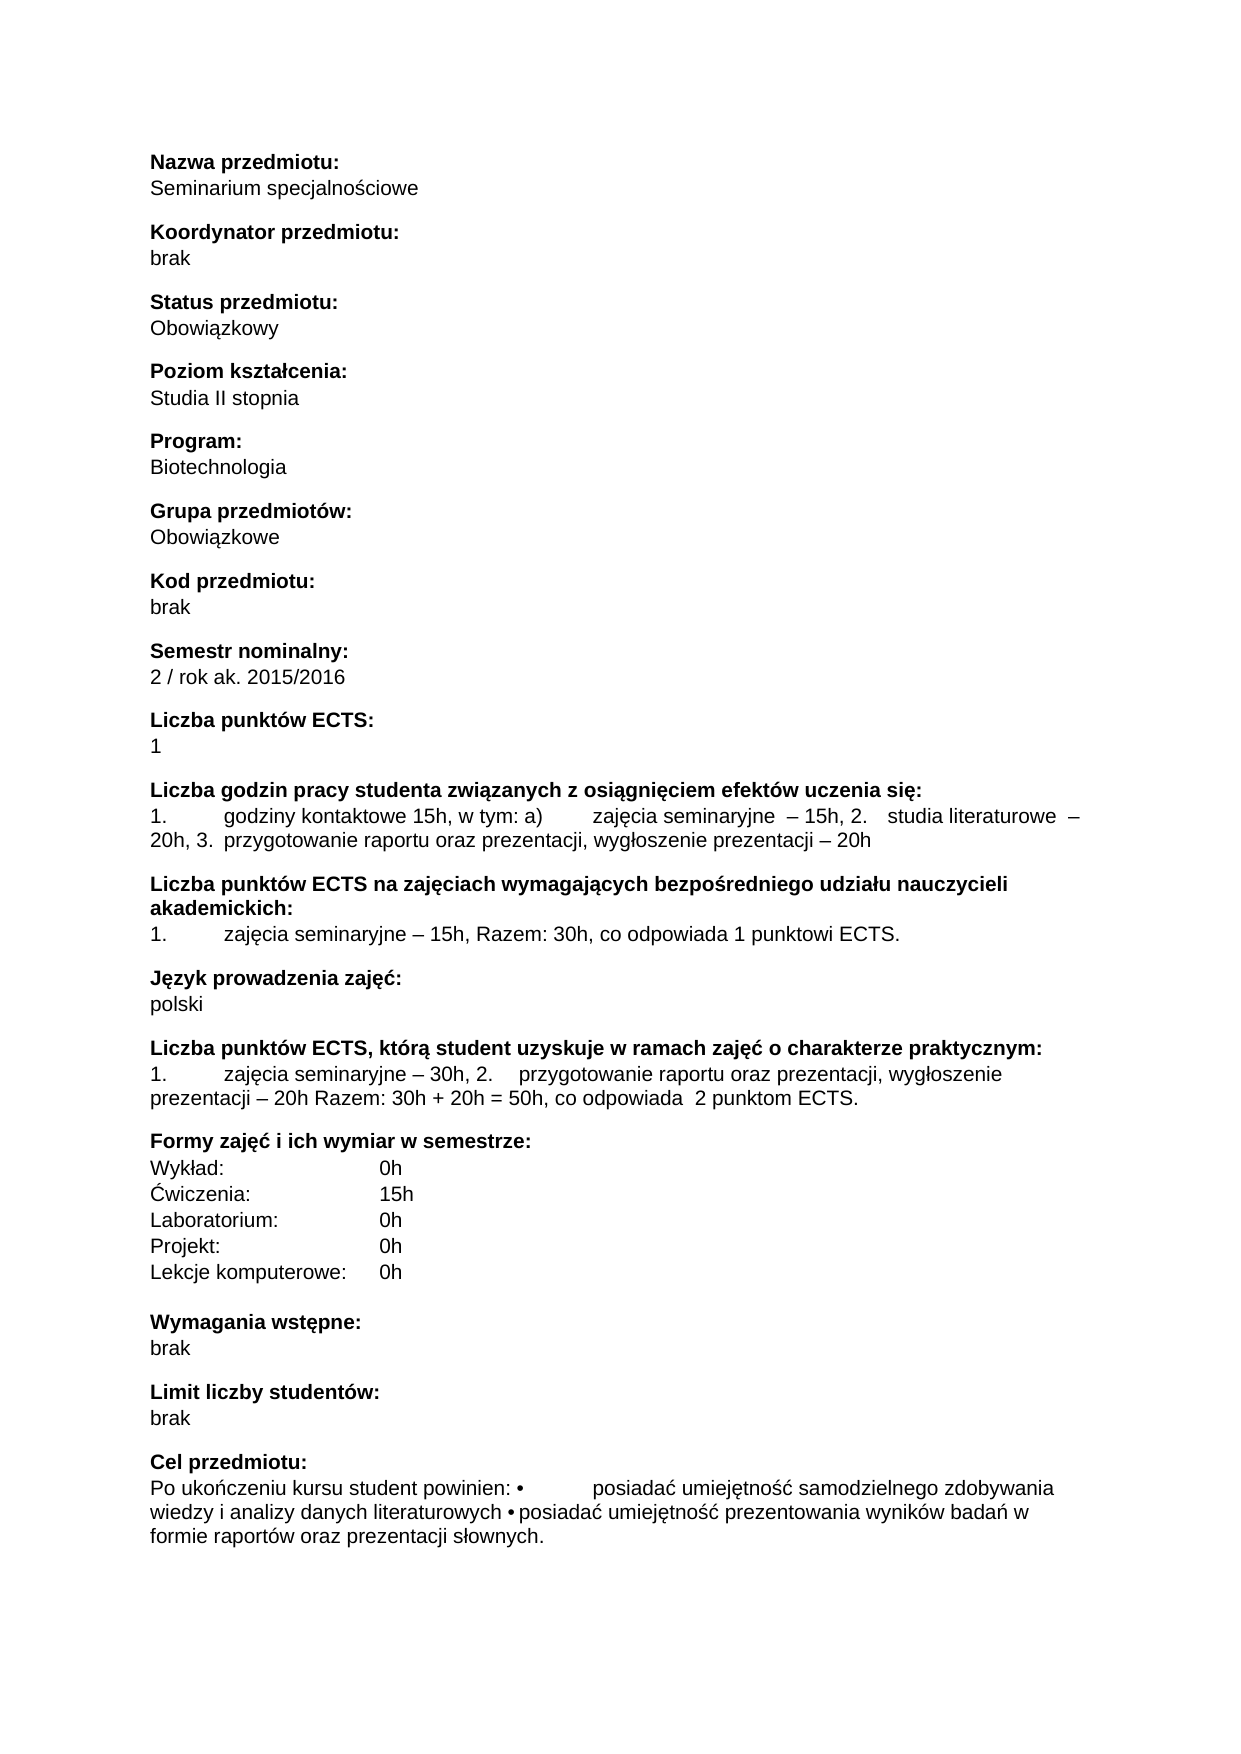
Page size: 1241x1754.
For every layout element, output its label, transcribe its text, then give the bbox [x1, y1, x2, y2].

text Semestr nominalny: [150, 638, 1090, 662]
text Wymagania wstępne: [150, 1310, 1090, 1334]
text 1. godziny kontaktowe 15h, w tym: a) zajęcia seminaryjne – 15h, 2. studia literaturowe – 20h, 3. przygotowanie raportu oraz prezentacji, wygłoszenie prezentacji – 20h [150, 804, 1090, 852]
text Cel przedmiotu: [150, 1449, 1090, 1473]
text Status przedmiotu: [150, 289, 1090, 313]
text Liczba punktów ECTS: [150, 708, 1090, 732]
text Liczba godzin pracy studenta związanych z osiągnięciem efektów uczenia się: [150, 778, 1090, 802]
table_cell 15h [369, 1180, 597, 1206]
table_cell 0h [369, 1206, 597, 1232]
text brak [150, 1336, 1090, 1360]
text brak [150, 246, 1090, 270]
text Po ukończeniu kursu student powinien: • posiadać umiejętność samodzielnego zdobywania wiedzy i analizy danych literaturowych • posiadać umiejętność prezentowania wyników badań w formie raportów oraz prezentacji słownych. [150, 1476, 1090, 1547]
text Liczba punktów ECTS, którą student uzyskuje w ramach zajęć o charakterze praktycznym: [150, 1035, 1090, 1059]
table_header 0h [369, 1156, 597, 1180]
text Seminarium specjalnościowe [150, 176, 1090, 200]
text brak [150, 1406, 1090, 1430]
text Koordynator przedmiotu: [150, 220, 1090, 244]
text Język prowadzenia zajęć: [150, 966, 1090, 989]
text Biotechnologia [150, 455, 1090, 479]
table_cell Laboratorium: [140, 1208, 367, 1232]
text Nazwa przedmiotu: [150, 150, 1090, 174]
table_cell 0h [369, 1232, 597, 1258]
text Kod przedmiotu: [150, 569, 1090, 593]
text 1. zajęcia seminaryjne – 15h, Razem: 30h, co odpowiada 1 punktowi ECTS. [150, 922, 1090, 946]
text 1 [150, 734, 1090, 758]
text Grupa przedmiotów: [150, 499, 1090, 523]
text Program: [150, 429, 1090, 453]
text Limit liczby studentów: [150, 1380, 1090, 1404]
text Obowiązkowy [150, 316, 1090, 339]
table_cell 0h [369, 1258, 597, 1284]
text Formy zajęć i ich wymiar w semestrze: [150, 1129, 1090, 1153]
text 1. zajęcia seminaryjne – 30h, 2. przygotowanie raportu oraz prezentacji, wygłoszenie prezentacji – 20h Razem: 30h + 20h = 50h, co odpowiada 2 punktom ECTS. [150, 1061, 1090, 1109]
table_cell Projekt: [140, 1234, 367, 1258]
text Obowiązkowe [150, 525, 1090, 549]
table_header Wykład: [140, 1156, 367, 1180]
text Poziom kształcenia: [150, 359, 1090, 383]
text brak [150, 595, 1090, 619]
text 2 / rok ak. 2015/2016 [150, 664, 1090, 688]
text Studia II stopnia [150, 385, 1090, 409]
table_cell Lekcje komputerowe: [140, 1260, 367, 1284]
table_cell Ćwiczenia: [140, 1182, 367, 1206]
text polski [150, 992, 1090, 1016]
text Liczba punktów ECTS na zajęciach wymagających bezpośredniego udziału nauczycieli akademickich: [150, 872, 1090, 920]
